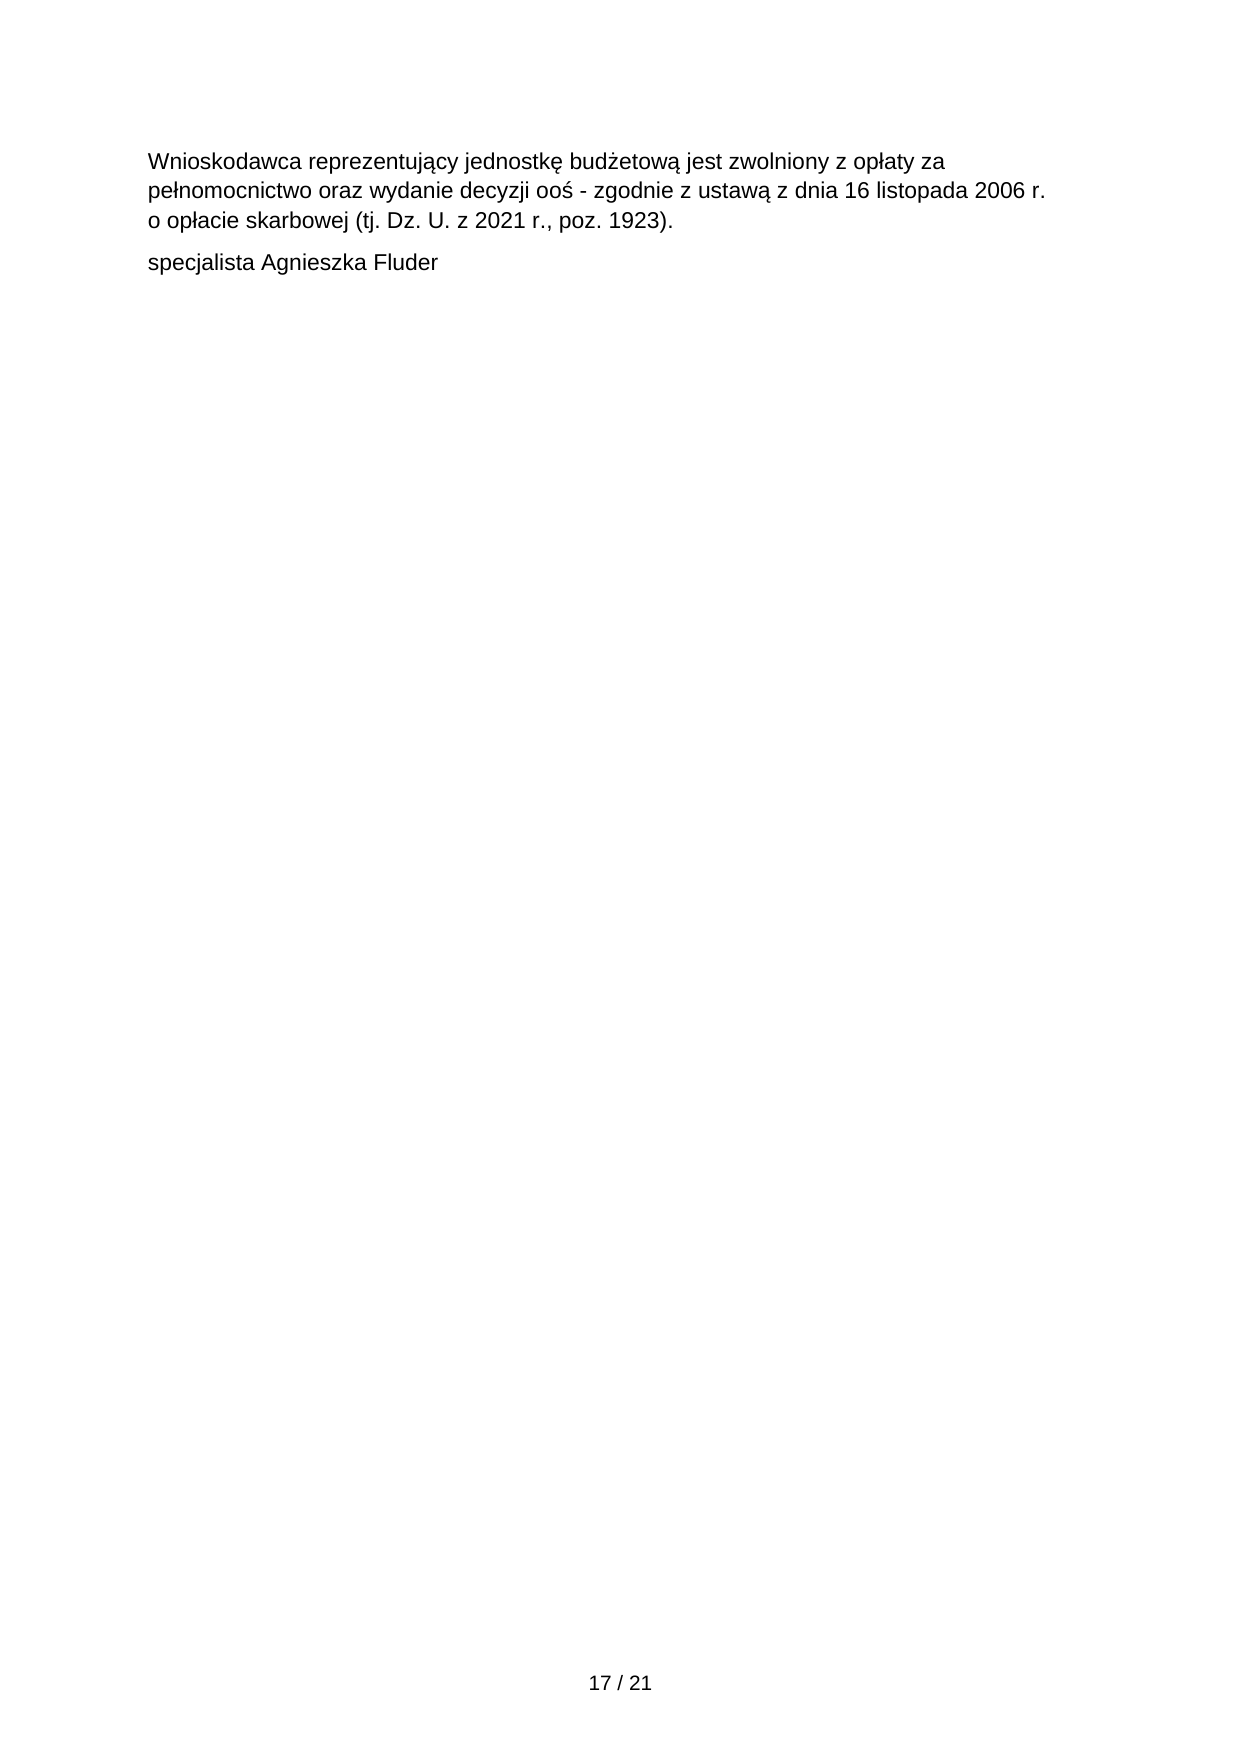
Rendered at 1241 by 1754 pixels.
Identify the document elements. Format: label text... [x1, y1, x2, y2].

text Wnioskodawca reprezentujący jednostkę budżetową jest zwolniony z opłaty za pełnomocnictwo oraz wydanie decyzji ooś - zgodnie z ustawą z dnia 16 listopada 2006 r. o opłacie skarbowej (tj. Dz. U. z 2021 r., poz. 1923). [148, 148, 1093, 233]
text specjalista Agnieszka Fluder [148, 249, 1093, 276]
